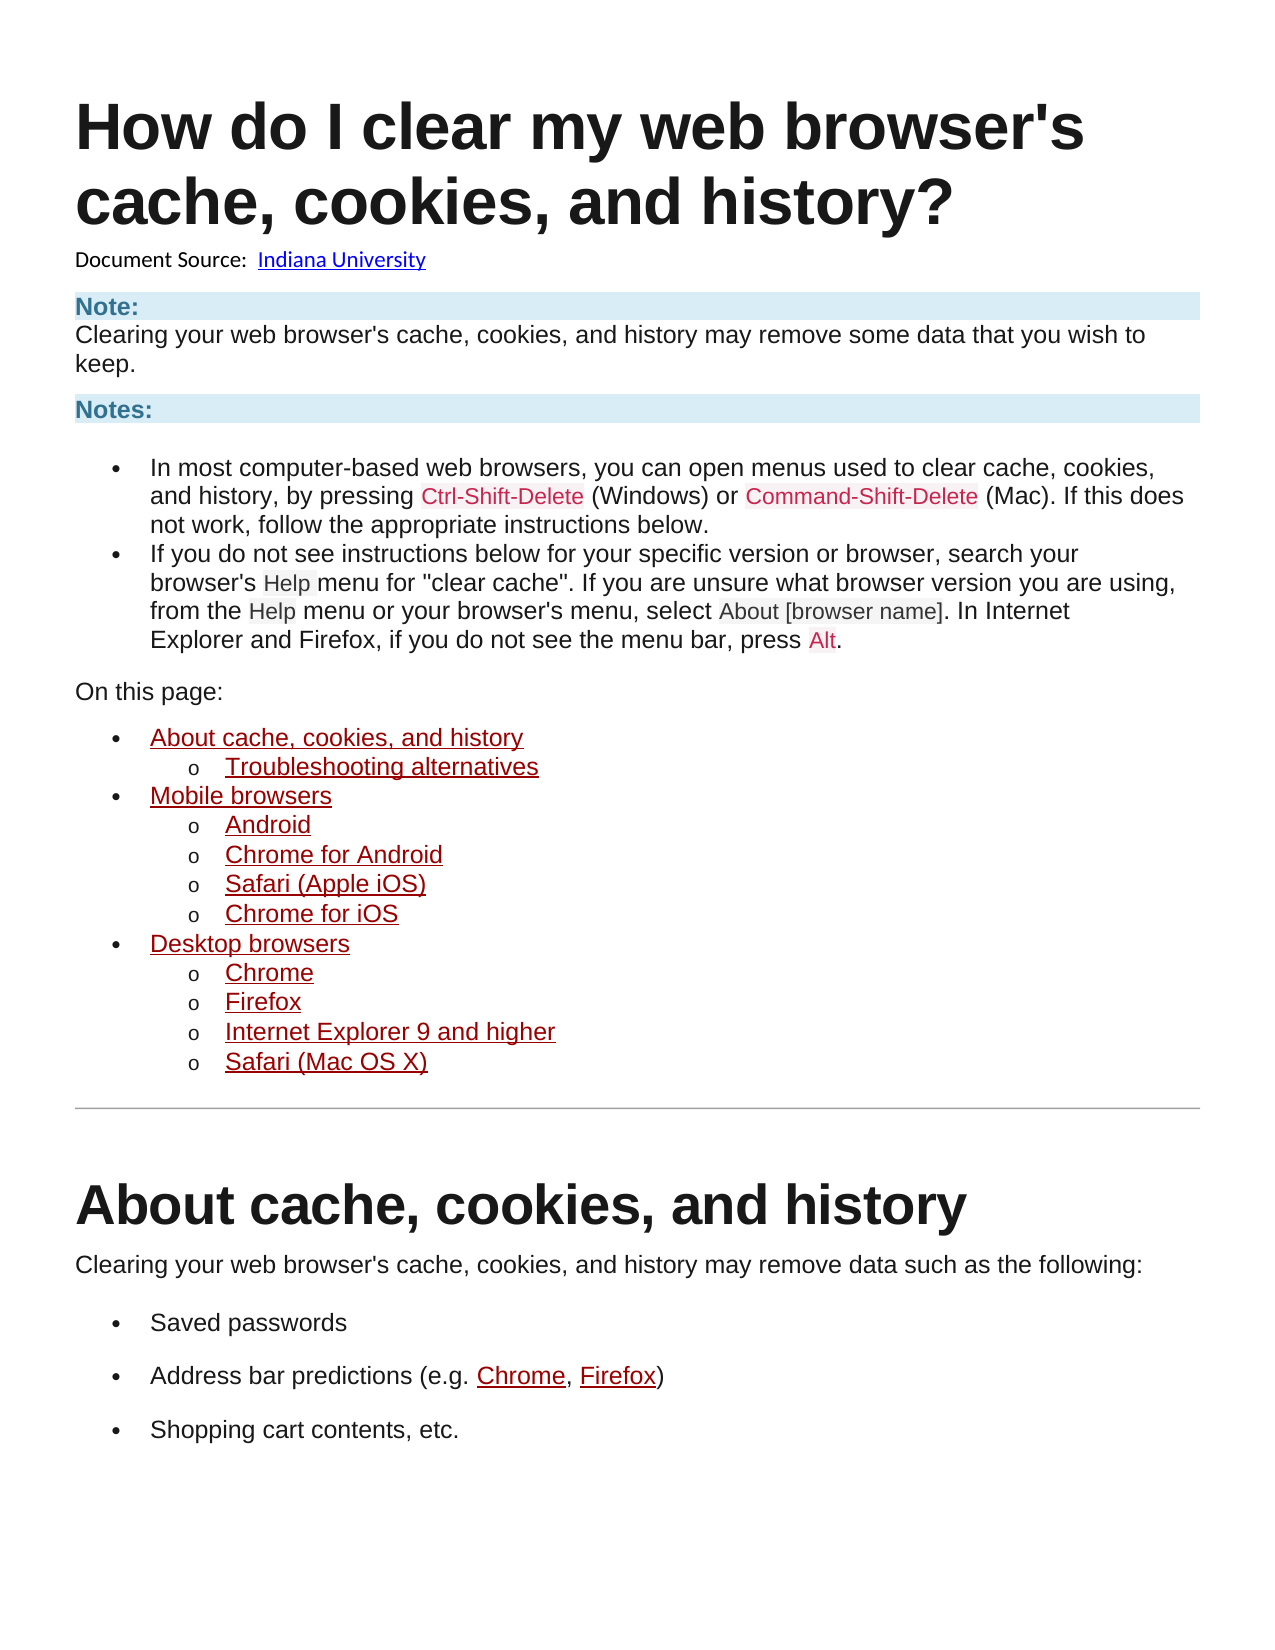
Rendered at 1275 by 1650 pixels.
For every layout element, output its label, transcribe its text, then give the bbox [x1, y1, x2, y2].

list Desktop browsers [112, 929, 1200, 957]
text How do I clear my web browser's cache, cookies, and history? [75, 87, 1200, 238]
list Mobile browsers [112, 781, 1200, 810]
list Address bar predictions (e.g. Chrome, Firefox) [112, 1361, 1200, 1390]
list If you do not see instructions below for your specific version or browser, search your browser's Help menu for "clear cache". If you are unsure what browser version you are using, from the Help menu or your browser's menu, select About [browser name]. In Internet Explorer and Firefox, if you do not see the menu bar, press Alt. [112, 539, 1200, 654]
text Clearing your web browser's cache, cookies, and history may remove some data that you wish to keep. [75, 320, 1200, 378]
text Note: [75, 292, 1200, 320]
list In most computer-based web browsers, you can open menus used to clear cache, cookies, and history, by pressing Ctrl-Shift-Delete (Windows) or Command-Shift-Delete (Mac). If this does not work, follow the appropriate instructions below. [112, 452, 1200, 539]
list Troubleshooting alternatives [187, 752, 1200, 781]
list Chrome for iOS [187, 899, 1200, 929]
list Safari (Apple iOS) [187, 869, 1200, 899]
list Saved passwords [112, 1307, 1200, 1336]
text On this page: [75, 670, 1200, 706]
text About cache, cookies, and history [75, 1172, 1200, 1236]
text Notes: [75, 394, 1200, 423]
list Android [187, 810, 1200, 840]
list Firefox [187, 987, 1200, 1017]
text Document Source: Indiana University [75, 245, 1200, 273]
text Clearing your web browser's cache, cookies, and history may remove data such as the following: [75, 1243, 1200, 1278]
list About cache, cookies, and history [112, 723, 1200, 752]
list Internet Explorer 9 and higher [187, 1017, 1200, 1047]
list Chrome for Android [187, 840, 1200, 869]
list Safari (Mac OS X) [187, 1047, 1200, 1076]
list Shopping cart contents, etc. [112, 1415, 1200, 1444]
list Chrome [187, 957, 1200, 987]
